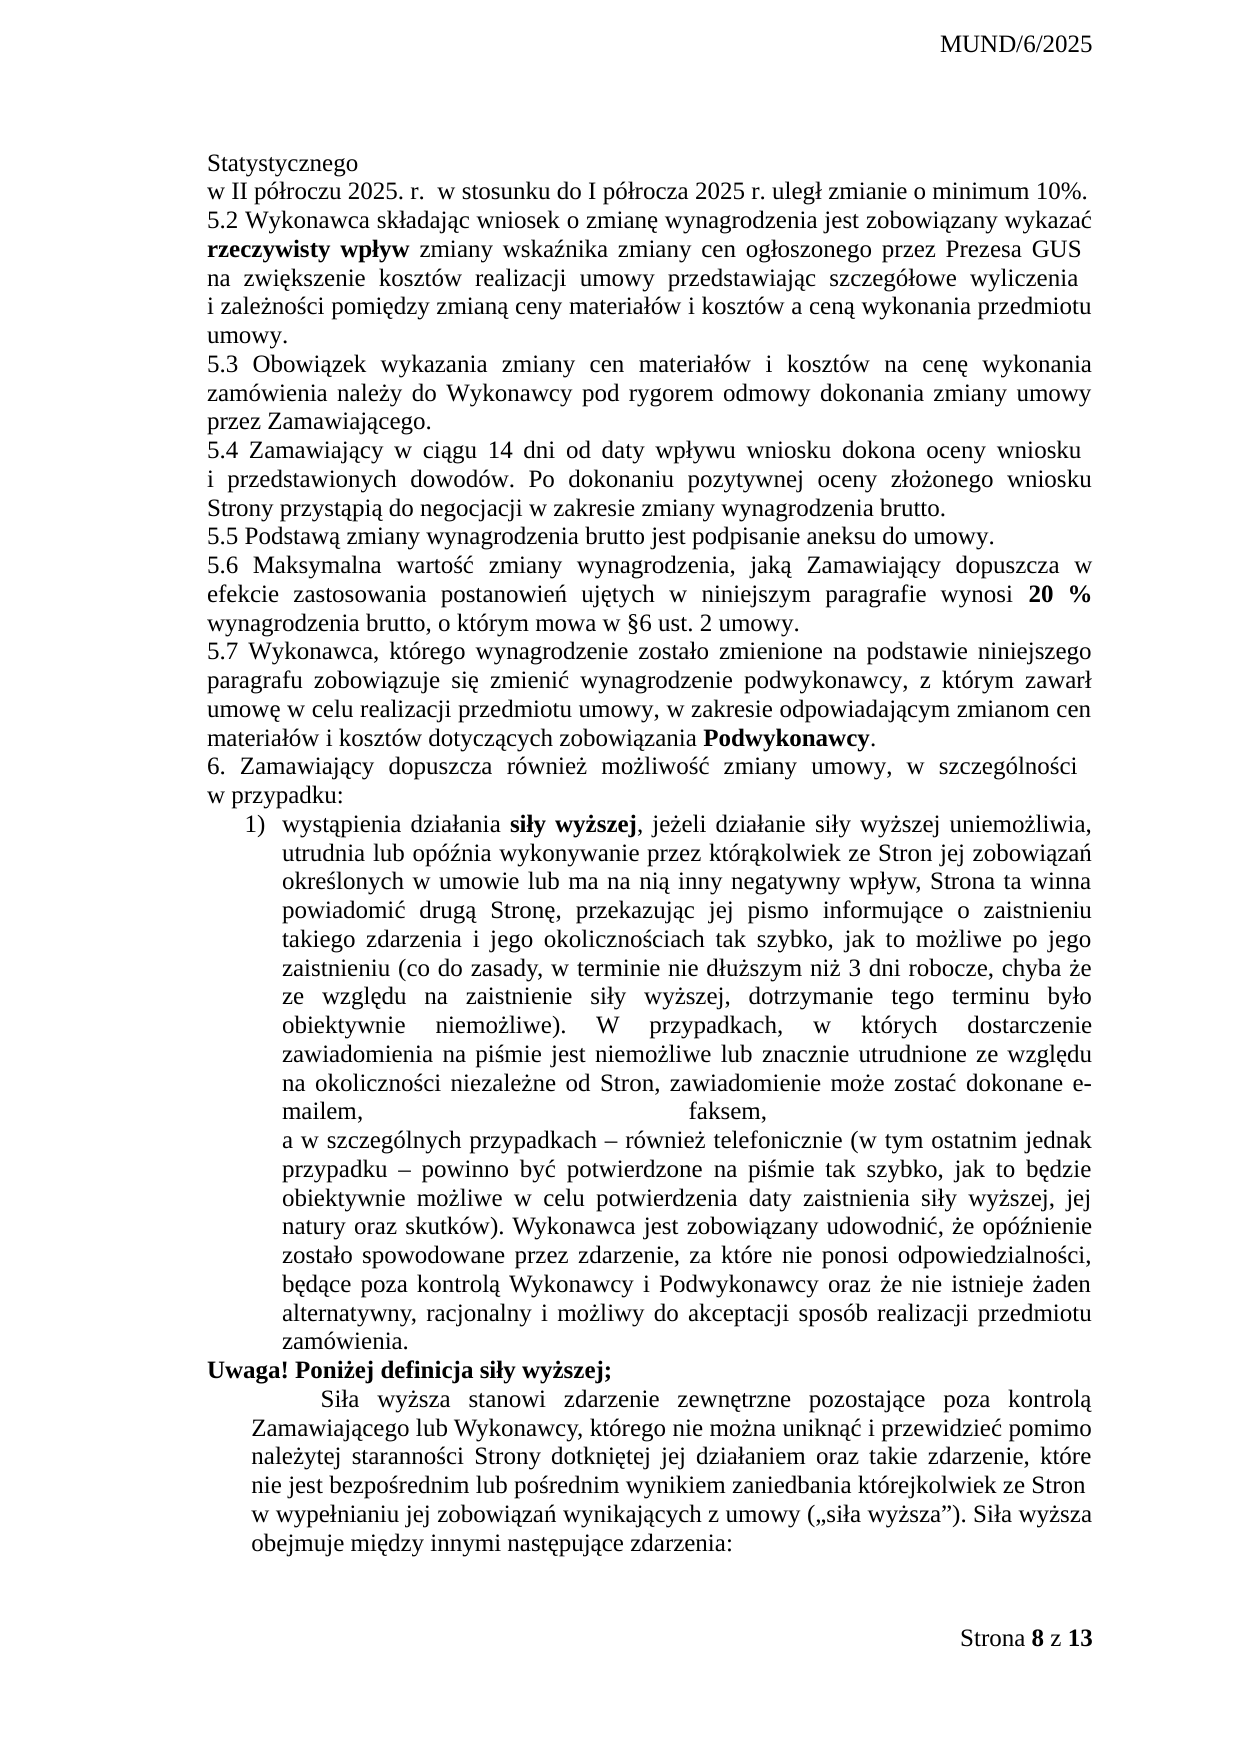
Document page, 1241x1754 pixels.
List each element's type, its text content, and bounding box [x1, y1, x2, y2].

list wystąpienia działania siły wyższej, jeżeli działanie siły wyższej uniemożliwia, utrudnia lub opóźnia wykonywanie przez którąkolwiek ze Stron jej zobowiązań określonych w umowie lub ma na nią inny negatywny wpływ, Strona ta winna powiadomić drugą Stronę, przekazując jej pismo informujące o zaistnieniu takiego zdarzenia i jego okolicznościach tak szybko, jak to możliwe po jego zaistnieniu (co do zasady, w terminie nie dłuższym niż 3 dni robocze, chyba że ze względu na zaistnienie siły wyższej, dotrzymanie tego terminu było obiektywnie niemożliwe). W przypadkach, w których dostarczenie zawiadomienia na piśmie jest niemożliwe lub znacznie utrudnione ze względu na okoliczności niezależne od Stron, zawiadomienie może zostać dokonane e-mailem, faksem, a w szczególnych przypadkach – również telefonicznie (w tym ostatnim jednak przypadku – powinno być potwierdzone na piśmie tak szybko, jak to będzie obiektywnie możliwe w celu potwierdzenia daty zaistnienia siły wyższej, jej natury oraz skutków). Wykonawca jest zobowiązany udowodnić, że opóźnienie zostało spowodowane przez zdarzenie, za które nie ponosi odpowiedzialności, będące poza kontrolą Wykonawcy i Podwykonawcy oraz że nie istnieje żaden alternatywny, racjonalny i możliwy do akceptacji sposób realizacji przedmiotu zamówienia. [244, 809, 1092, 1355]
text 5.5 Podstawą zmiany wynagrodzenia brutto jest podpisanie aneksu do umowy. [207, 521, 1092, 550]
text 5.3 Obowiązek wykazania zmiany cen materiałów i kosztów na cenę wykonania zamówienia należy do Wykonawcy pod rygorem odmowy dokonania zmiany umowy przez Zamawiającego. [207, 349, 1092, 435]
text 5.6 Maksymalna wartość zmiany wynagrodzenia, jaką Zamawiający dopuszcza w efekcie zastosowania postanowień ujętych w niniejszym paragrafie wynosi 20 % wynagrodzenia brutto, o którym mowa w §6 ust. 2 umowy. [207, 550, 1092, 636]
text Uwaga! Poniżej definicja siły wyższej; [207, 1355, 1092, 1384]
text 5.4 Zamawiający w ciągu 14 dni od daty wpływu wniosku dokona oceny wniosku i przedstawionych dowodów. Po dokonaniu pozytywnej oceny złożonego wniosku Strony przystąpią do negocjacji w zakresie zmiany wynagrodzenia brutto. [207, 435, 1092, 521]
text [207, 148, 1092, 205]
text Siła wyższa stanowi zdarzenie zewnętrzne pozostające poza kontrolą Zamawiającego lub Wykonawcy, którego nie można uniknąć i przewidzieć pomimo należytej staranności Strony dotkniętej jej działaniem oraz takie zdarzenie, które nie jest bezpośrednim lub pośrednim wynikiem zaniedbania którejkolwiek ze Stron w wypełnianiu jej zobowiązań wynikających z umowy („siła wyższa”). Siła wyższa obejmuje między innymi następujące zdarzenia: [214, 1384, 1092, 1556]
text 6. Zamawiający dopuszcza również możliwość zmiany umowy, w szczególności w przypadku: [207, 751, 1092, 809]
text 5.7 Wykonawca, którego wynagrodzenie zostało zmienione na podstawie niniejszego paragrafu zobowiązuje się zmienić wynagrodzenie podwykonawcy, z którym zawarł umowę w celu realizacji przedmiotu umowy, w zakresie odpowiadającym zmianom cen materiałów i kosztów dotyczących zobowiązania Podwykonawcy. [207, 636, 1092, 751]
text 5.2 Wykonawca składając wniosek o zmianę wynagrodzenia jest zobowiązany wykazać rzeczywisty wpływ zmiany wskaźnika zmiany cen ogłoszonego przez Prezesa GUS na zwiększenie kosztów realizacji umowy przedstawiając szczegółowe wyliczenia i zależności pomiędzy zmianą ceny materiałów i kosztów a ceną wykonania przedmiotu umowy. [207, 205, 1092, 349]
